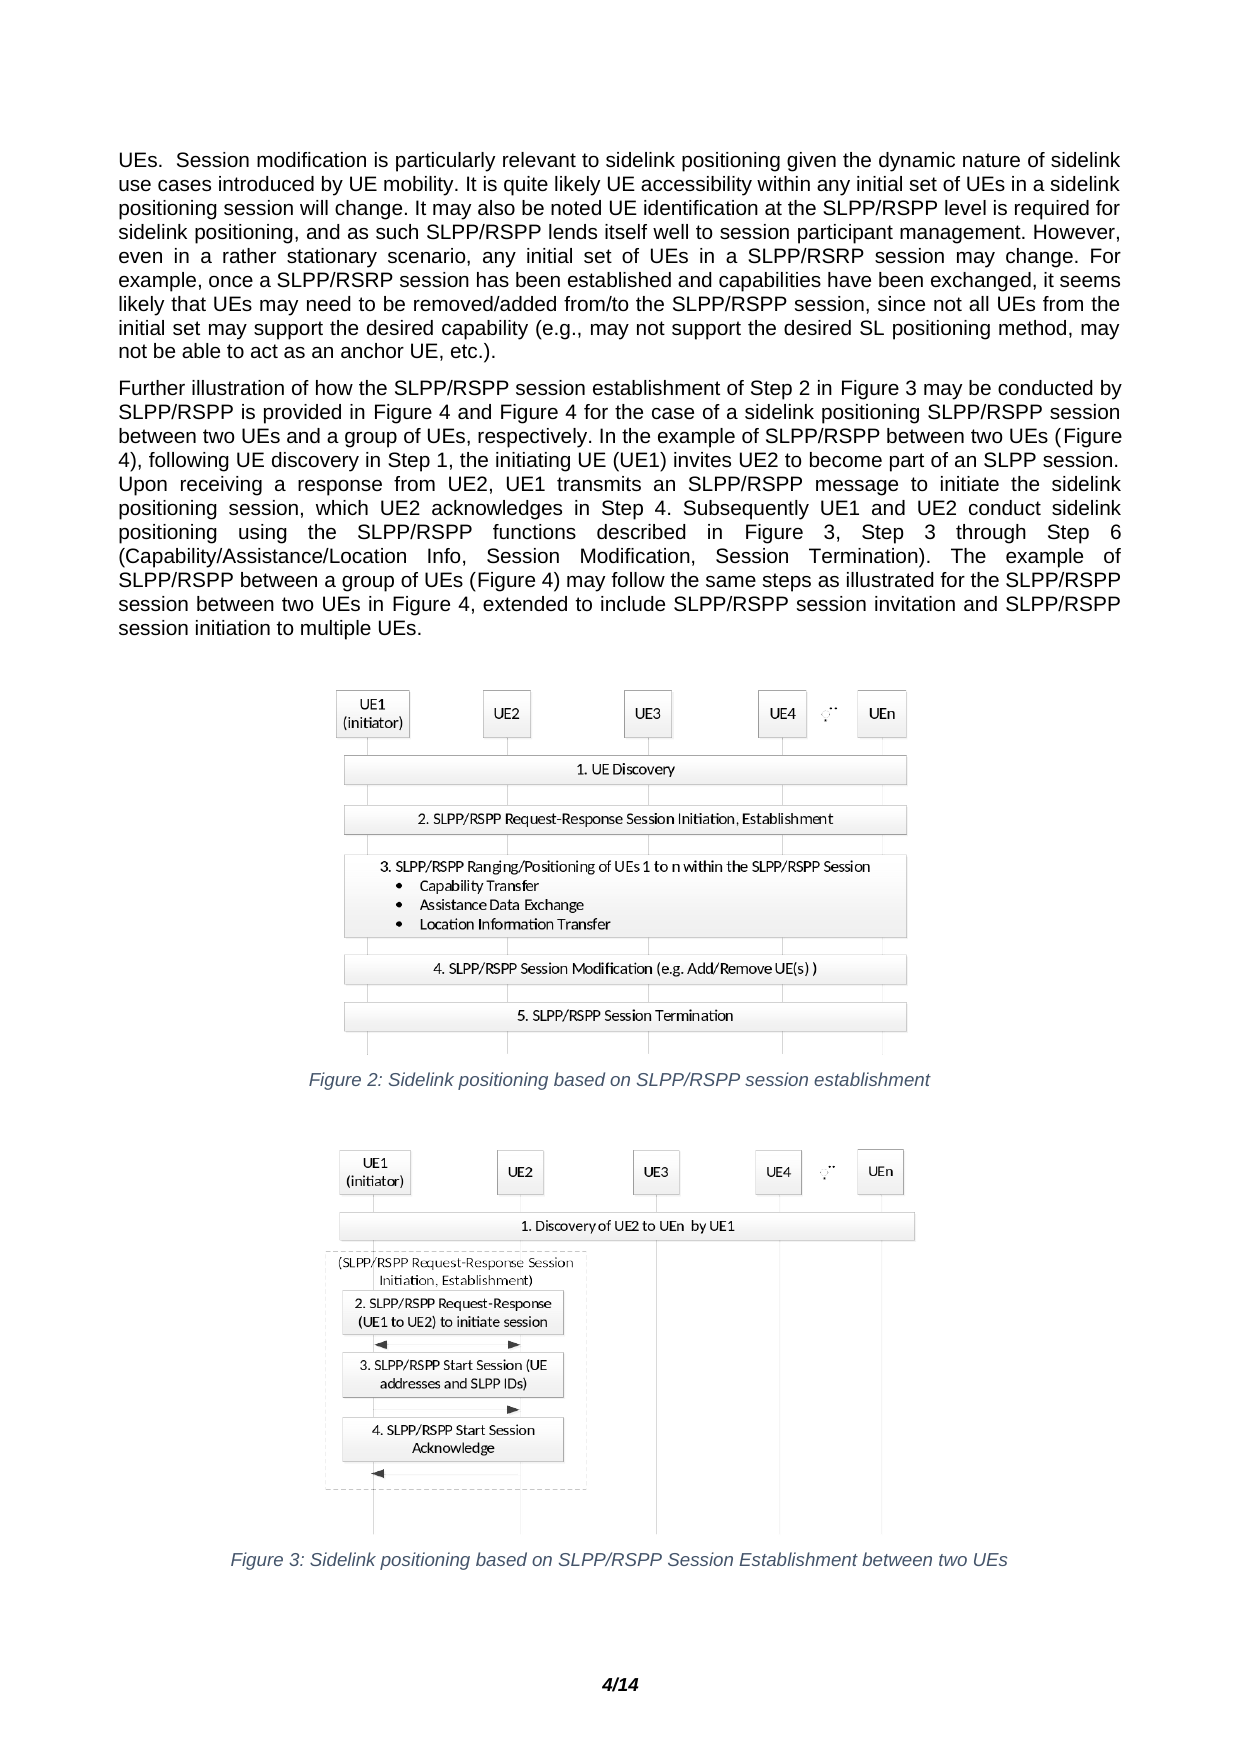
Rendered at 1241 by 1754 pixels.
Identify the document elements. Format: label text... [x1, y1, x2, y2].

text Figure 3: Sidelink positioning based on SLPP/RSPP Session Establishment between two UEs [118, 1548, 1122, 1570]
text Figure 2: Sidelink positioning based on SLPP/RSPP session establishment [118, 1069, 1122, 1091]
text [118, 148, 1122, 363]
text Further illustration of how the SLPP/RSPP session establishment of Step 2 in Figure 3 may be conducted by SLPP/RSPP is provided in Figure 4 and Figure 4 for the case of a sidelink positioning SLPP/RSPP session between two UEs and a group of UEs, respectively. In the example of SLPP/RSPP between two UEs (Figure 4), following UE discovery in Step 1, the initiating UE (UE1) invites UE2 to become part of an SLPP session. Upon receiving a response from UE2, UE1 transmits an SLPP/RSPP message to initiate the sidelink positioning session, which UE2 acknowledges in Step 4. Subsequently UE1 and UE2 conduct sidelink positioning using the SLPP/RSPP functions described in Figure 3, Step 3 through Step 6 (Capability/Assistance/Location Info, Session Modification, Session Termination). The example of SLPP/RSPP between a group of UEs (Figure 4) may follow the same steps as illustrated for the SLPP/RSPP session between two UEs in Figure 4, extended to include SLPP/RSPP session invitation and SLPP/RSPP session initiation to multiple UEs. [118, 376, 1122, 639]
